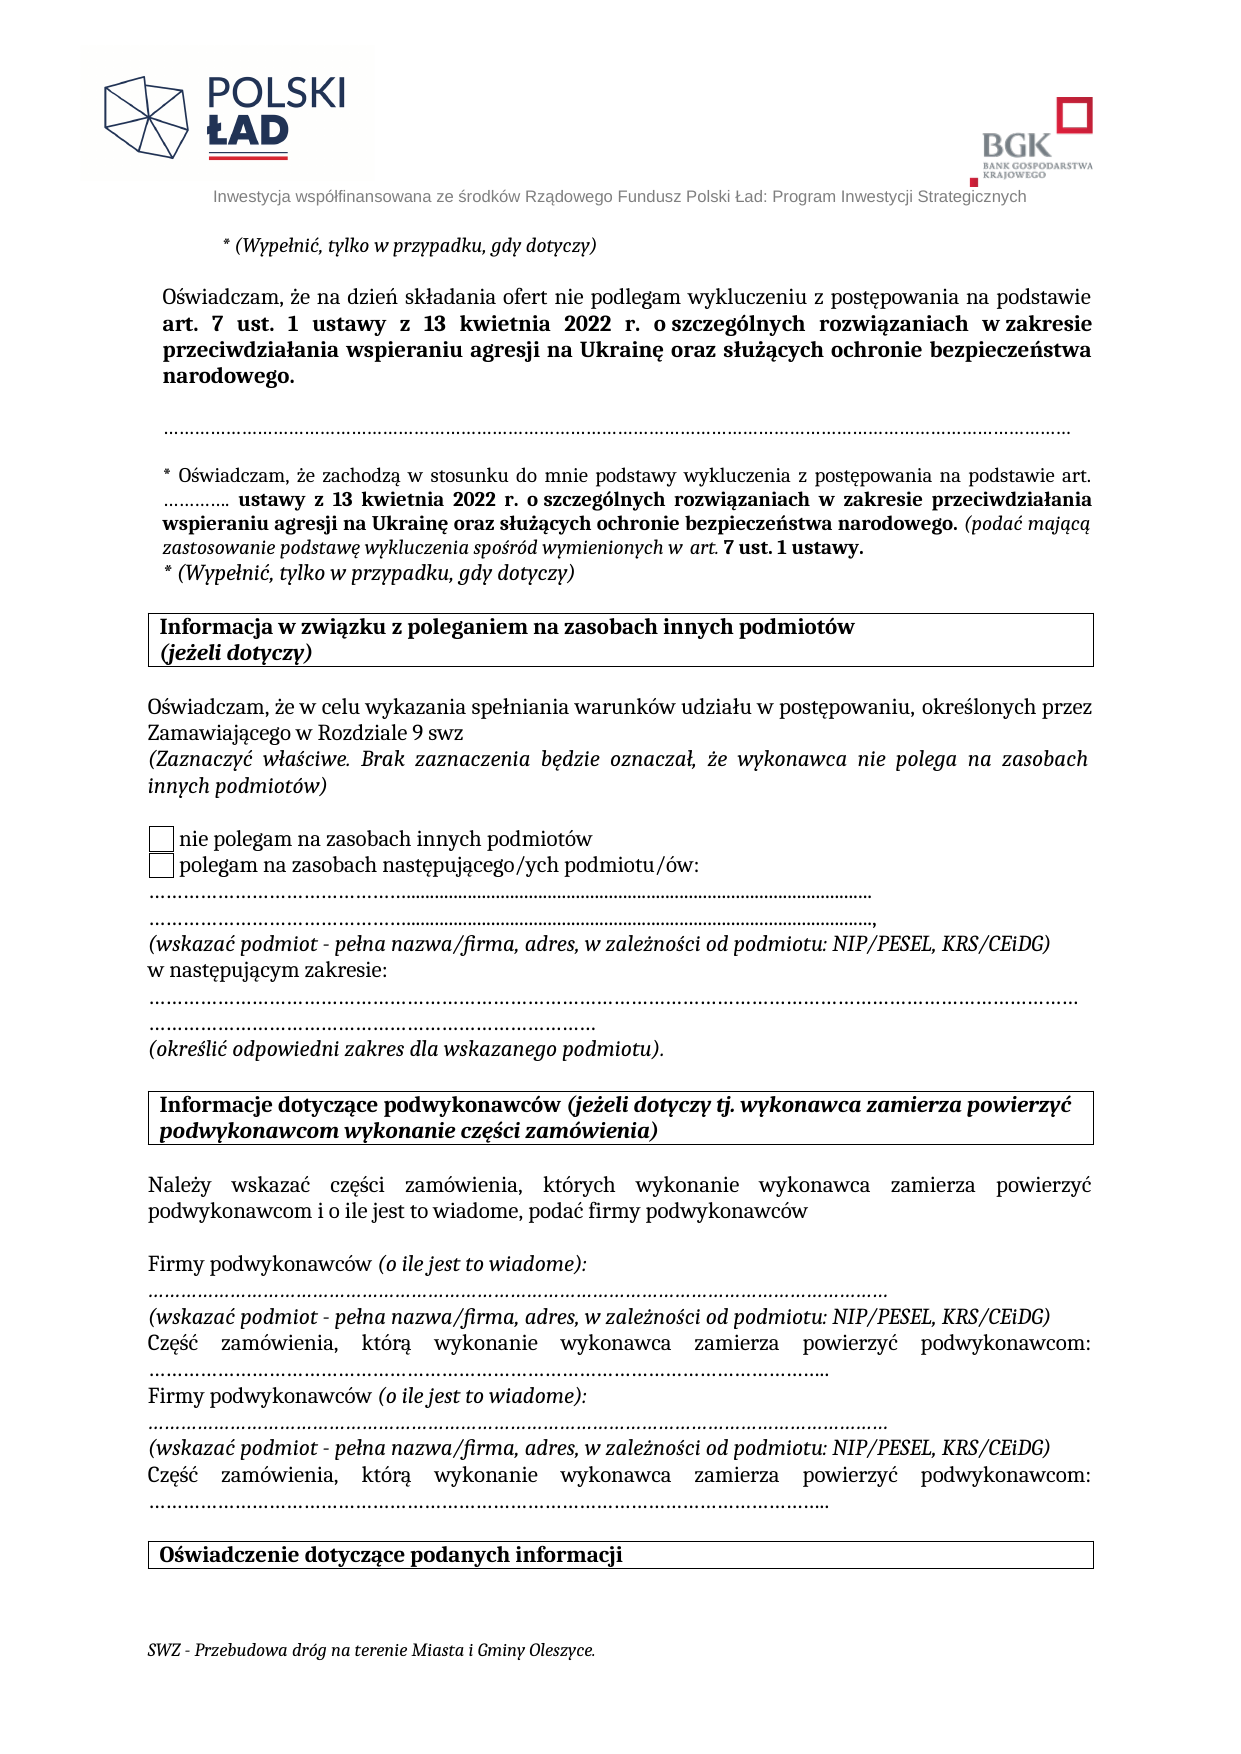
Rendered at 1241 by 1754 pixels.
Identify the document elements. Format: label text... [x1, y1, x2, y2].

text nie polegam na zasobach innych podmiotów [148, 825, 1093, 852]
text ………………………………………................................................................................................... [148, 878, 1093, 904]
table_header Oświadczenie dotyczące podanych informacji [149, 1542, 1093, 1568]
text Oświadczam, że w celu wykazania spełniania warunków udziału w postępowaniu, określonych przez Zamawiającego w Rozdziale 9 swz [148, 693, 1093, 746]
text Oświadczam, że na dzień składania ofert nie podlegam wykluczeniu z postępowania na podstawie art. 7 ust. 1 ustawy z 13 kwietnia 2022 r. o szczególnych rozwiązaniach w zakresie przeciwdziałania wspieraniu agresji na Ukrainę oraz służących ochronie bezpieczeństwa narodowego. [162, 284, 1093, 389]
text (wskazać podmiot - pełna nazwa/firma, adres, w zależności od podmiotu: NIP/PESEL, KRS/CEiDG) [148, 1435, 1093, 1462]
text Firmy podwykonawców (o ile jest to wiadome): [148, 1251, 1093, 1277]
text * Oświadczam, że zachodzą w stosunku do mnie podstawy wykluczenia z postępowania na podstawie art. …………. ustawy z 13 kwietnia 2022 r. o szczególnych rozwiązaniach w zakresie przeciwdziałania wspieraniu agresji na Ukrainę oraz służących ochronie bezpieczeństwa narodowego. (podać mającą zastosowanie podstawę wykluczenia spośród wymienionych w art. 7 ust. 1 ustawy. [162, 464, 1093, 560]
text ………………………………………………………………………………………………………………………………………………………… [162, 416, 1093, 440]
picture [969, 97, 1093, 187]
text Część zamówienia, którą wykonanie wykonawca zamierza powierzyć podwykonawcom: ……………………………………………………………………………………………………….. [148, 1462, 1093, 1514]
text ……………………………………………………………………………………………………………………… [148, 1277, 1093, 1303]
text * (Wypełnić, tylko w przypadku, gdy dotyczy) [148, 234, 1093, 258]
text (wskazać podmiot - pełna nazwa/firma, adres, w zależności od podmiotu: NIP/PESEL, KRS/CEiDG) [148, 931, 1093, 957]
text * (Wypełnić, tylko w przypadku, gdy dotyczy) [162, 560, 1093, 586]
text Należy wskazać części zamówienia, których wykonanie wykonawca zamierza powierzyć podwykonawcom i o ile jest to wiadome, podać firmy podwykonawców [148, 1172, 1093, 1224]
picture [80, 45, 375, 181]
table_header Informacje dotyczące podwykonawców (jeżeli dotyczy tj. wykonawca zamierza powierzyć podwykonawcom wykonanie części zamówienia) [149, 1092, 1093, 1144]
text ………………………………………..................................................................................................., [148, 904, 1093, 931]
text Część zamówienia, którą wykonanie wykonawca zamierza powierzyć podwykonawcom: ……………………………………………………………………………………………………….. [148, 1330, 1093, 1382]
text w następującym zakresie: [148, 957, 1093, 983]
text (Zaznaczyć właściwe. Brak zaznaczenia będzie oznaczał, że wykonawca nie polega na zasobach innych podmiotów) [148, 746, 1093, 799]
text …………………………………………………………………………………………………………………………………………………………………………………………………………………… [148, 983, 1093, 1036]
text polegam na zasobach następującego/ych podmiotu/ów: [148, 852, 1093, 878]
text (wskazać podmiot - pełna nazwa/firma, adres, w zależności od podmiotu: NIP/PESEL, KRS/CEiDG) [148, 1303, 1093, 1330]
text ……………………………………………………………………………………………………………………… [148, 1409, 1093, 1435]
text Firmy podwykonawców (o ile jest to wiadome): [148, 1382, 1093, 1409]
table_header Informacja w związku z poleganiem na zasobach innych podmiotów (jeżeli dotyczy) [149, 614, 1093, 666]
text (określić odpowiedni zakres dla wskazanego podmiotu). [148, 1036, 1093, 1062]
